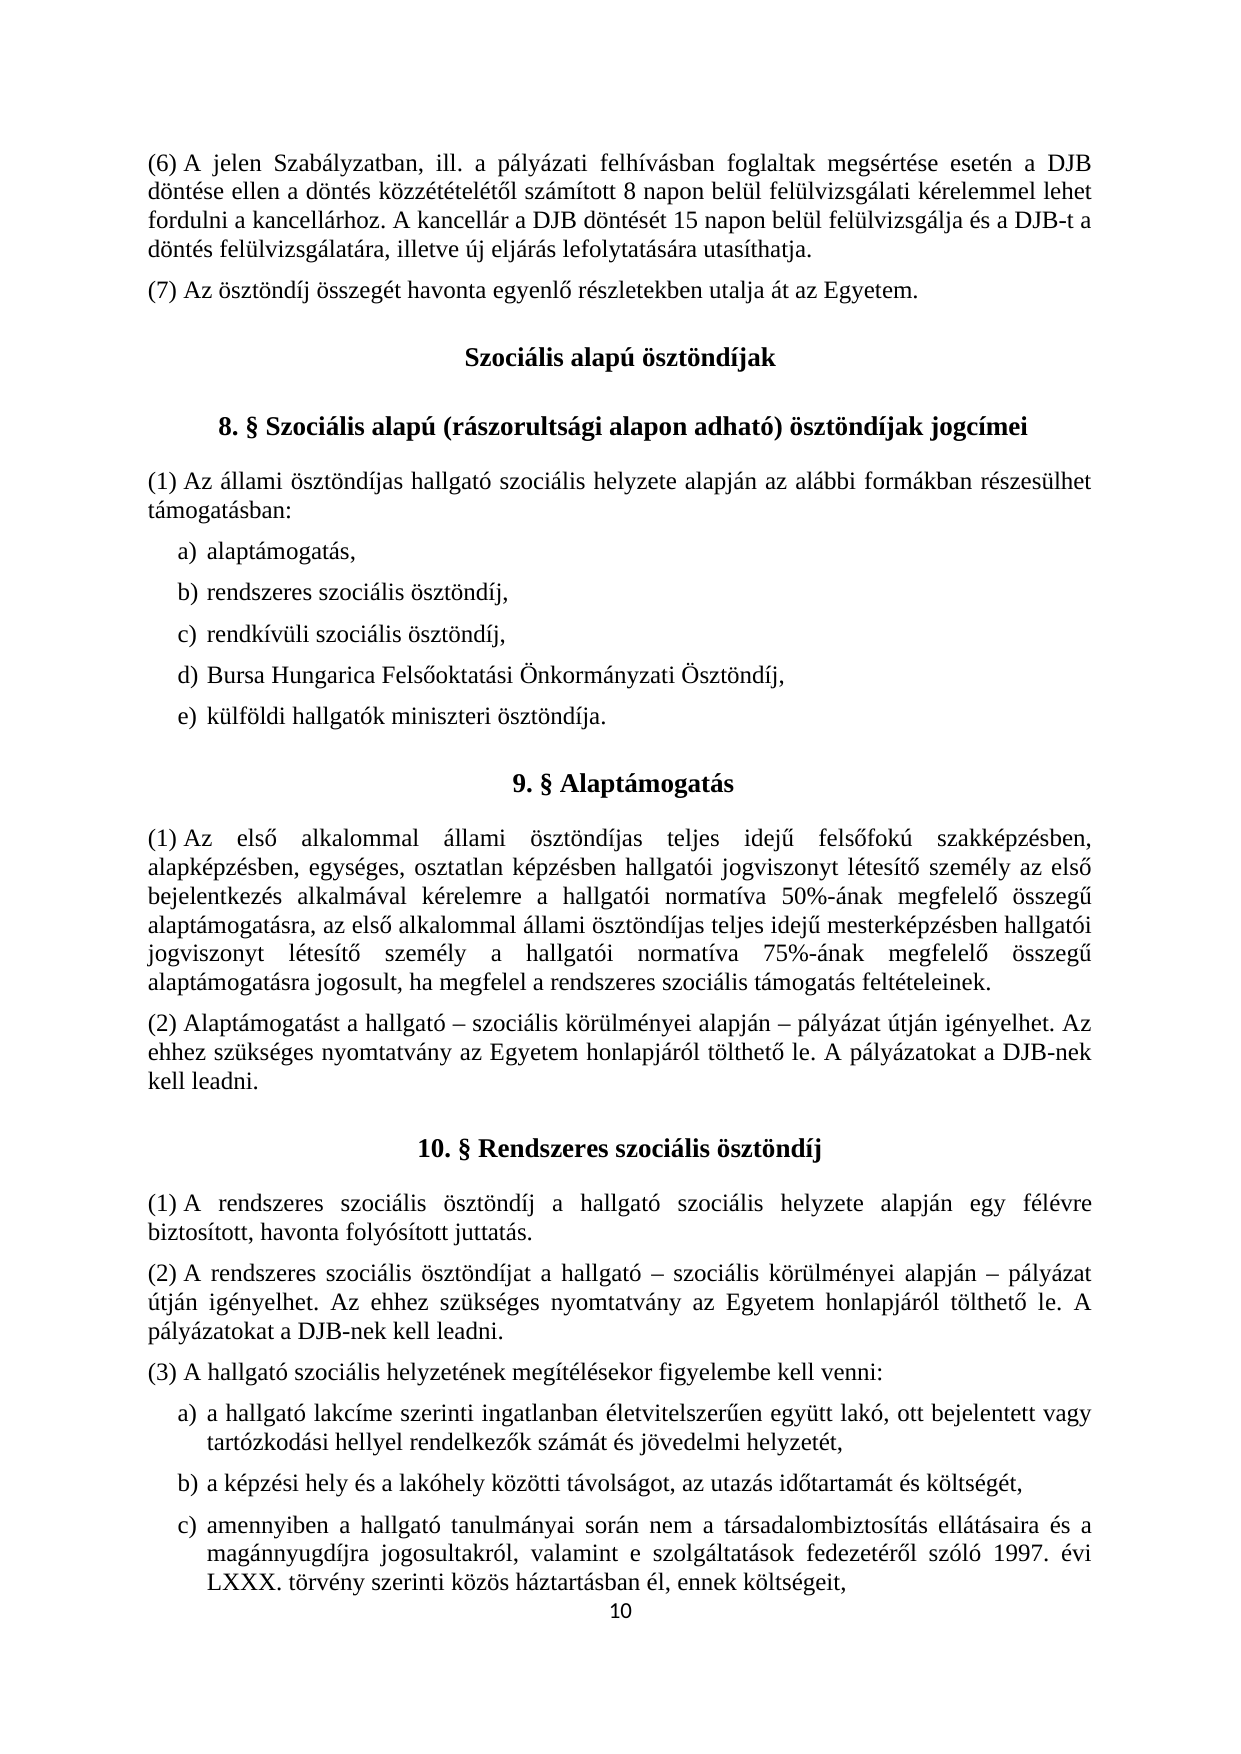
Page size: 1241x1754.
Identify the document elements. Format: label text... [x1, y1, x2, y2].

list Bursa Hungarica Felsőoktatási Önkormányzati Ösztöndíj, [177, 660, 1093, 689]
list amennyiben a hallgató tanulmányai során nem a társadalombiztosítás ellátásaira és a magánnyugdíjra jogosultakról, valamint e szolgáltatások fedezetéről szóló 1997. évi LXXX. törvény szerinti közös háztartásban él, ennek költségeit, [177, 1510, 1093, 1596]
list külföldi hallgatók miniszteri ösztöndíja. [177, 701, 1093, 730]
list Az ösztöndíj összegét havonta egyenlő részletekben utalja át az Egyetem. [148, 275, 1093, 304]
list A rendszeres szociális ösztöndíj a hallgató szociális helyzete alapján egy félévre biztosított, havonta folyósított juttatás. [148, 1188, 1093, 1246]
list alaptámogatás, [177, 536, 1093, 565]
list rendszeres szociális ösztöndíj, [177, 577, 1093, 606]
subtitle Szociális alapú ösztöndíjak [148, 341, 1093, 372]
list a hallgató lakcíme szerinti ingatlanban életvitelszerűen együtt lakó, ott bejelentett vagy tartózkodási hellyel rendelkezők számát és jövedelmi helyzetét, [177, 1398, 1093, 1456]
subtitle Szociális alapú (rászorultsági alapon adható) ösztöndíjak jogcímei [177, 410, 1093, 441]
list rendkívüli szociális ösztöndíj, [177, 619, 1093, 647]
list A jelen Szabályzatban, ill. a pályázati felhívásban foglaltak megsértése esetén a DJB döntése ellen a döntés közzétételétől számított 8 napon belül felülvizsgálati kérelemmel lehet fordulni a kancellárhoz. A kancellár a DJB döntését 15 napon belül felülvizsgálja és a DJB-t a döntés felülvizsgálatára, illetve új eljárás lefolytatására utasíthatja. [148, 148, 1093, 263]
list Alaptámogatást a hallgató – szociális körülményei alapján – pályázat útján igényelhet. Az ehhez szükséges nyomtatvány az Egyetem honlapjáról tölthető le. A pályázatokat a DJB-nek kell leadni. [148, 1008, 1093, 1095]
subtitle Alaptámogatás [177, 767, 1093, 798]
list Az állami ösztöndíjas hallgató szociális helyzete alapján az alábbi formákban részesülhet támogatásban: [148, 466, 1093, 524]
list A hallgató szociális helyzetének megítélésekor figyelembe kell venni: [148, 1357, 1093, 1386]
subtitle Rendszeres szociális ösztöndíj [177, 1132, 1093, 1163]
list A rendszeres szociális ösztöndíjat a hallgató – szociális körülményei alapján – pályázat útján igényelhet. Az ehhez szükséges nyomtatvány az Egyetem honlapjáról tölthető le. A pályázatokat a DJB-nek kell leadni. [148, 1258, 1093, 1345]
list Az első alkalommal állami ösztöndíjas teljes idejű felsőfokú szakképzésben, alapképzésben, egységes, osztatlan képzésben hallgatói jogviszonyt létesítő személy az első bejelentkezés alkalmával kérelemre a hallgatói normatíva 50%-ának megfelelő összegű alaptámogatásra, az első alkalommal állami ösztöndíjas teljes idejű mesterképzésben hallgatói jogviszonyt létesítő személy a hallgatói normatíva 75%-ának megfelelő összegű alaptámogatásra jogosult, ha megfelel a rendszeres szociális támogatás feltételeinek. [148, 823, 1093, 996]
list a képzési hely és a lakóhely közötti távolságot, az utazás időtartamát és költségét, [177, 1468, 1093, 1497]
